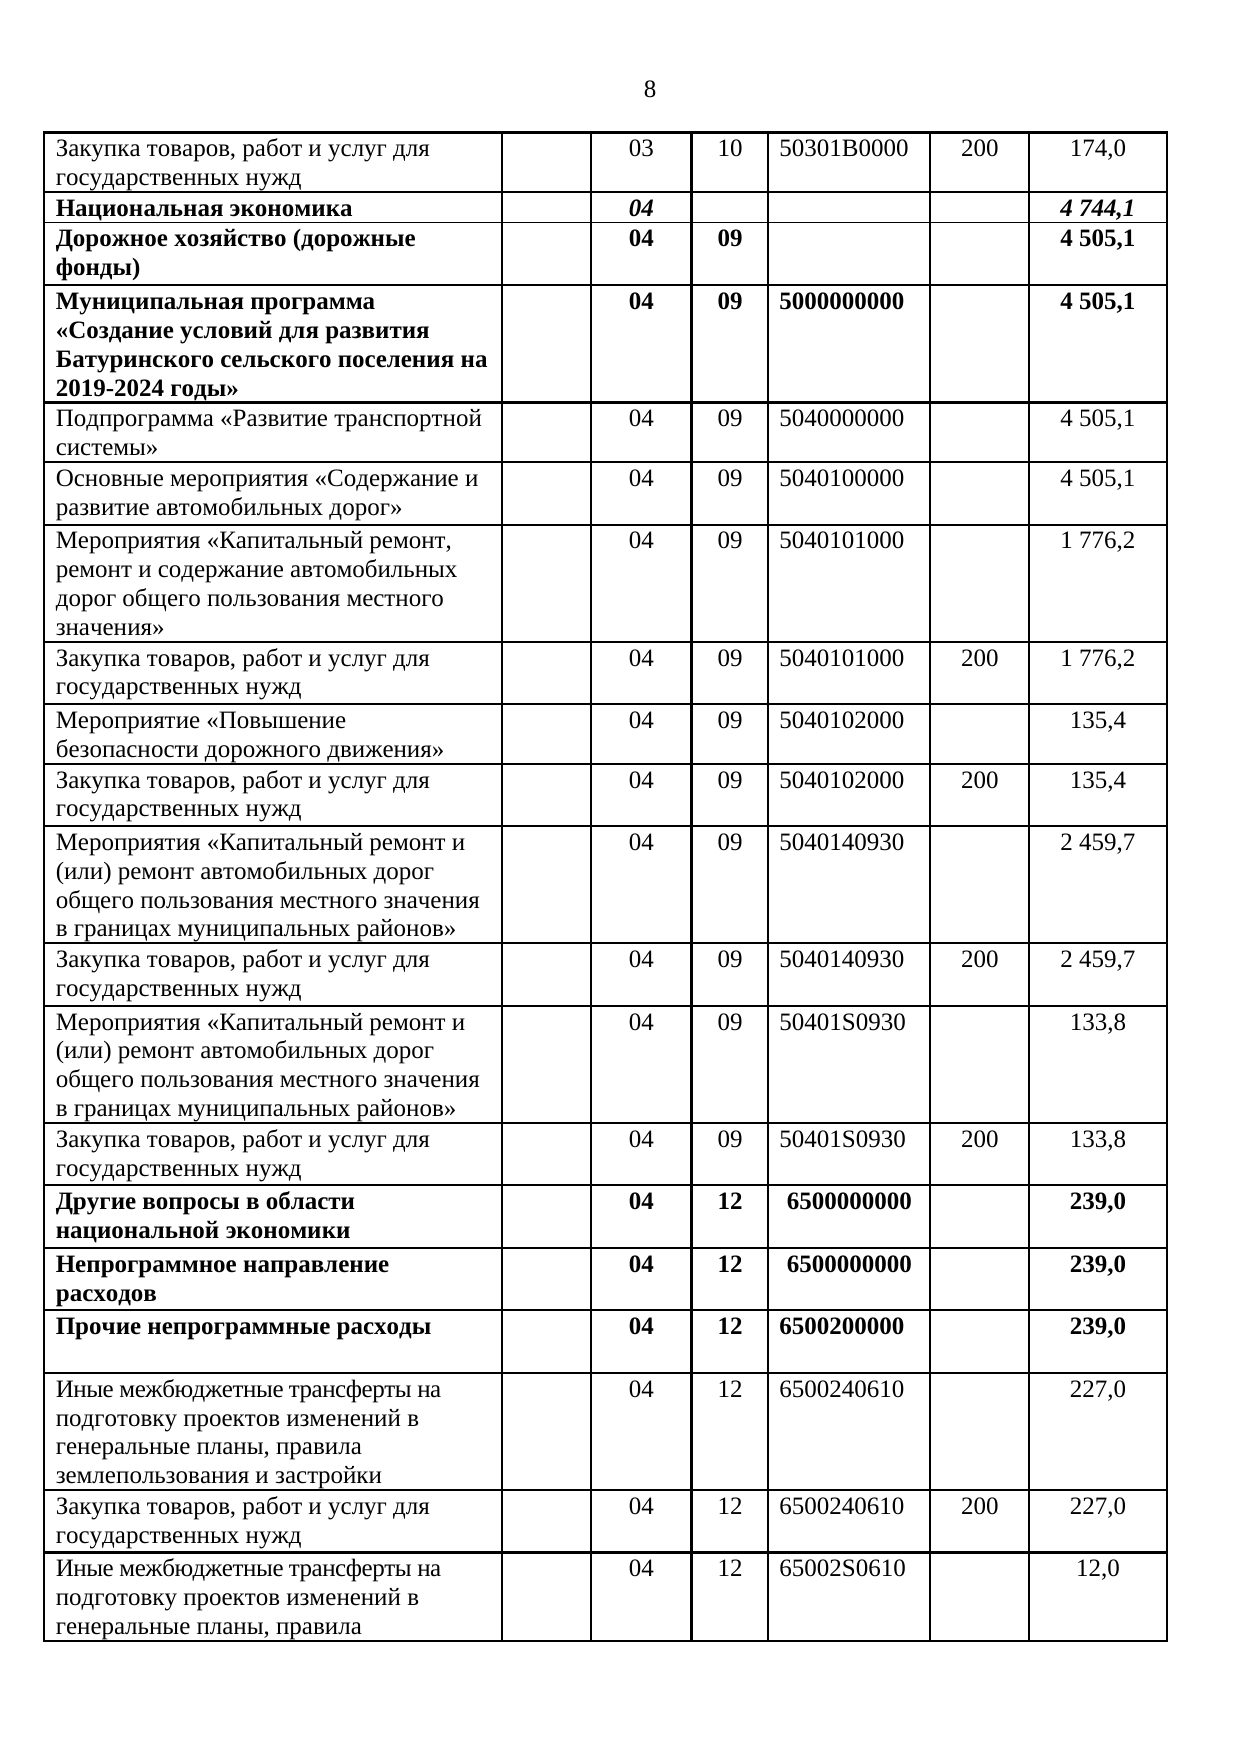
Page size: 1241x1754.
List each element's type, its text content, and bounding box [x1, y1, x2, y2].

table_cell [931, 223, 1028, 284]
table_cell [931, 705, 1028, 763]
table_cell 09 [693, 827, 767, 942]
table_cell [769, 223, 929, 284]
table_cell Прочие непрограммные расходы [45, 1311, 501, 1372]
table_cell 12 [693, 1186, 767, 1247]
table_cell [45, 1491, 501, 1551]
table_cell [503, 223, 590, 284]
table_cell 10 [693, 134, 767, 191]
table_cell 200 [931, 643, 1028, 703]
table_cell 09 [693, 765, 767, 825]
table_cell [45, 1554, 501, 1640]
table_cell 200 [931, 765, 1028, 825]
table_cell 12 [693, 1374, 767, 1489]
table_cell 6500240610 [769, 1374, 929, 1489]
table_cell 5040100000 [769, 463, 929, 523]
table_cell 5040102000 [769, 705, 929, 763]
table_cell [503, 1311, 590, 1372]
table_cell 227,0 [1030, 1491, 1166, 1551]
table_cell [931, 1249, 1028, 1309]
table_cell 50401S0930 [769, 1007, 929, 1122]
table_cell Мероприятия «Капитальный ремонт и (или) ремонт автомобильных дорог общего пользования местного значения в границах муниципальных районов» [45, 827, 501, 942]
table_cell Мероприятия «Капитальный ремонт, ремонт и содержание автомобильных дорог общего пользования местного значения» [45, 526, 501, 641]
table_cell 174,0 [1030, 134, 1166, 191]
table_cell 5040102000 [769, 765, 929, 825]
table_cell 4 505,1 [1030, 404, 1166, 461]
table_cell 1 776,2 [1030, 643, 1166, 703]
table_cell Другие вопросы в области национальной экономики [45, 1186, 501, 1247]
table_cell [931, 1007, 1028, 1122]
table_cell 04 [592, 1124, 690, 1184]
table_cell 2 459,7 [1030, 827, 1166, 942]
table_cell Национальная экономика [45, 193, 501, 222]
table_cell [503, 134, 590, 191]
table_cell 12 [693, 1249, 767, 1309]
table_cell [931, 1311, 1028, 1372]
table_cell 50401S0930 [769, 1124, 929, 1184]
table_cell 09 [693, 944, 767, 1005]
table_cell 6500200000 [769, 1311, 929, 1372]
table_cell [931, 193, 1028, 222]
table_cell 04 [592, 944, 690, 1005]
table_cell Непрограммное направление расходов [45, 1249, 501, 1309]
table_cell 133,8 [1030, 1124, 1166, 1184]
table_cell [931, 1374, 1028, 1489]
table_cell 1 776,2 [1030, 526, 1166, 641]
table_cell [503, 1249, 590, 1309]
table_cell Закупка товаров, работ и услуг для государственных нужд [45, 944, 501, 1005]
table_cell 09 [693, 1007, 767, 1122]
table_cell Мероприятие «Повышение безопасности дорожного движения» [45, 705, 501, 763]
table_cell 200 [931, 944, 1028, 1005]
table_cell 12 [693, 1554, 767, 1640]
table_cell [931, 1554, 1028, 1640]
table_cell [693, 193, 767, 222]
table_cell Дорожное хозяйство (дорожные фонды) [45, 223, 501, 284]
table_cell [503, 1554, 590, 1640]
table_cell 133,8 [1030, 1007, 1166, 1122]
table_cell 04 [592, 526, 690, 641]
table_cell 04 [592, 1249, 690, 1309]
table_cell 239,0 [1030, 1249, 1166, 1309]
table_cell Иные межбюджетные трансферты на подготовку проектов изменений в генеральные планы, правила землепользования и застройки [45, 1374, 501, 1489]
table_cell 09 [693, 526, 767, 641]
table_cell 200 [931, 134, 1028, 191]
table_cell 09 [693, 223, 767, 284]
table_cell 09 [693, 463, 767, 523]
table_cell 04 [592, 1374, 690, 1489]
table_cell 09 [693, 404, 767, 461]
table_cell Закупка товаров, работ и услуг для государственных нужд [45, 643, 501, 703]
table_cell 200 [931, 1124, 1028, 1184]
table_cell [503, 1007, 590, 1122]
table_cell [503, 1374, 590, 1489]
table_cell Закупка товаров, работ и услуг для государственных нужд [45, 1124, 501, 1184]
table_cell 04 [592, 463, 690, 523]
table_cell 135,4 [1030, 705, 1166, 763]
table_cell Муниципальная программа «Создание условий для развития Батуринского сельского поселения на 2019-2024 годы» [45, 286, 501, 401]
table_cell [503, 944, 590, 1005]
table_cell 04 [592, 286, 690, 401]
table_cell 04 [592, 705, 690, 763]
table_cell [931, 827, 1028, 942]
table_cell [931, 1186, 1028, 1247]
table_cell 04 [592, 827, 690, 942]
table_cell 04 [592, 223, 690, 284]
table_cell 4 505,1 [1030, 463, 1166, 523]
table_cell 239,0 [1030, 1186, 1166, 1247]
table_cell Основные мероприятия «Содержание и развитие автомобильных дорог» [45, 463, 501, 523]
table_cell 12 [693, 1311, 767, 1372]
table_cell 09 [693, 643, 767, 703]
table_cell [769, 193, 929, 222]
table_cell [931, 526, 1028, 641]
table_cell 6500240610 [769, 1491, 929, 1551]
table_cell 5000000000 [769, 286, 929, 401]
table_cell 04 [592, 193, 690, 222]
table_cell 12 [693, 1491, 767, 1551]
table_cell 6500000000 [769, 1186, 929, 1247]
table_cell 5040000000 [769, 404, 929, 461]
table_cell Подпрограмма «Развитие транспортной системы» [45, 404, 501, 461]
table_cell 03 [592, 134, 690, 191]
table_cell 135,4 [1030, 765, 1166, 825]
table_cell 04 [592, 1554, 690, 1640]
table_cell 4 505,1 [1030, 223, 1166, 284]
table_cell 04 [592, 1186, 690, 1247]
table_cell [45, 134, 501, 191]
table_cell [503, 705, 590, 763]
table_cell 6500000000 [769, 1249, 929, 1309]
table_cell [503, 827, 590, 942]
table_cell 04 [592, 1491, 690, 1551]
table_cell [931, 404, 1028, 461]
table_cell 4 744,1 [1030, 193, 1166, 222]
table_cell 4 505,1 [1030, 286, 1166, 401]
table_cell 09 [693, 286, 767, 401]
table_cell 12,0 [1030, 1554, 1166, 1640]
table_cell 04 [592, 765, 690, 825]
table_cell [503, 1491, 590, 1551]
table_cell 65002S0610 [769, 1554, 929, 1640]
table_cell Мероприятия «Капитальный ремонт и (или) ремонт автомобильных дорог общего пользования местного значения в границах муниципальных районов» [45, 1007, 501, 1122]
table_cell 09 [693, 1124, 767, 1184]
table_cell 5040140930 [769, 827, 929, 942]
table_cell [503, 463, 590, 523]
table_cell 5040101000 [769, 643, 929, 703]
table_cell 5040140930 [769, 944, 929, 1005]
table_cell Закупка товаров, работ и услуг для государственных нужд [45, 765, 501, 825]
table_cell 2 459,7 [1030, 944, 1166, 1005]
table_cell [503, 1124, 590, 1184]
table_cell [931, 463, 1028, 523]
table_cell [931, 286, 1028, 401]
table_cell 04 [592, 404, 690, 461]
table_cell [503, 643, 590, 703]
table_cell 04 [592, 1007, 690, 1122]
table_cell 200 [931, 1491, 1028, 1551]
table_cell [503, 286, 590, 401]
table_cell 5040101000 [769, 526, 929, 641]
table_cell [503, 193, 590, 222]
table_cell [503, 526, 590, 641]
table_cell 50301В0000 [769, 134, 929, 191]
table_cell [503, 1186, 590, 1247]
table_cell 04 [592, 1311, 690, 1372]
table_cell 227,0 [1030, 1374, 1166, 1489]
table_cell 239,0 [1030, 1311, 1166, 1372]
table_cell [503, 404, 590, 461]
table_cell 04 [592, 643, 690, 703]
table_cell 09 [693, 705, 767, 763]
table_cell [503, 765, 590, 825]
